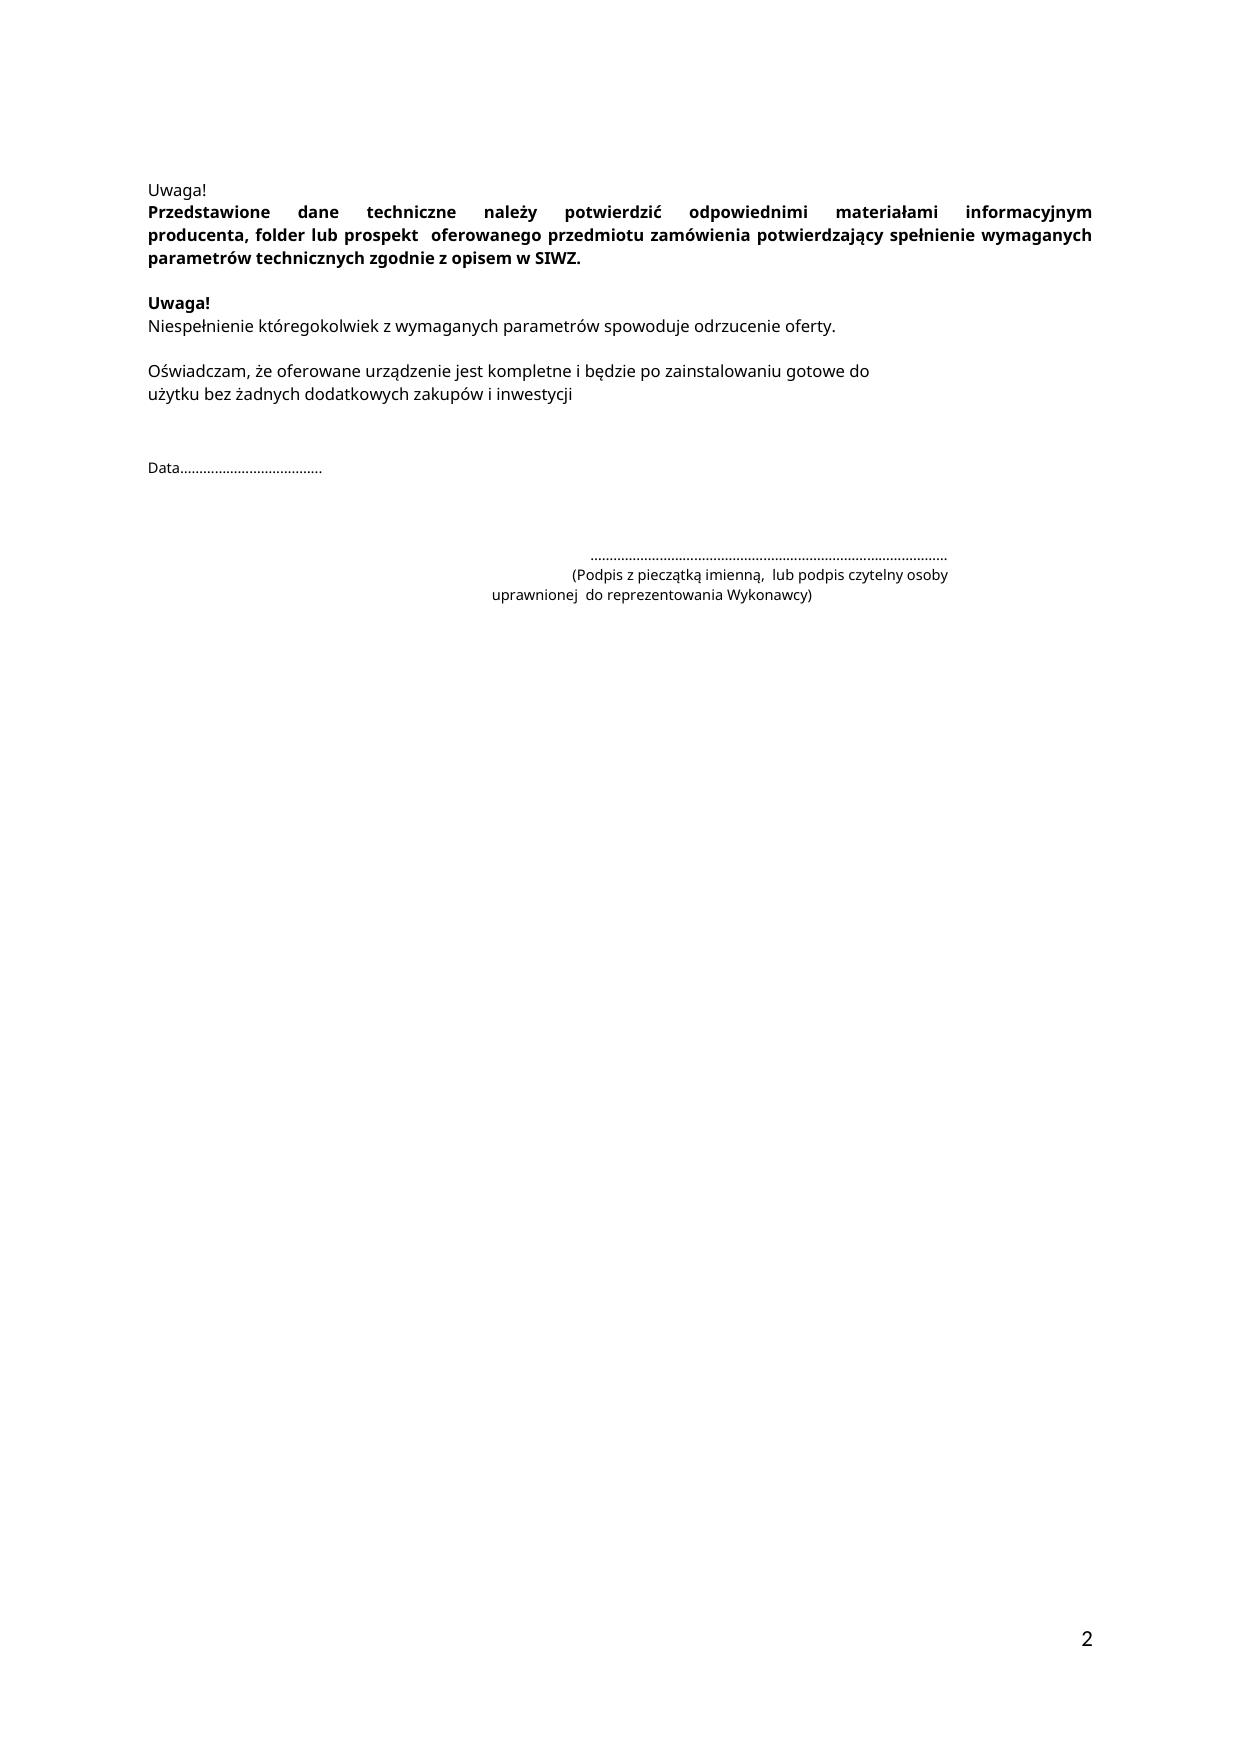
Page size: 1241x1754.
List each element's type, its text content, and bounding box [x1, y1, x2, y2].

text użytku bez żadnych dodatkowych zakupów i inwestycji [148, 382, 1093, 405]
text Przedstawione dane techniczne należy potwierdzić odpowiednimi materiałami informacyjnym producenta, folder lub prospekt oferowanego przedmiotu zamówienia potwierdzający spełnienie wymaganych parametrów technicznych zgodnie z opisem w SIWZ. [148, 201, 1093, 269]
text Oświadczam, że oferowane urządzenie jest kompletne i będzie po zainstalowaniu gotowe do [148, 360, 1093, 382]
text Data……………………..……….. [148, 457, 1093, 477]
text ………………………………………………………………………………… [148, 517, 1093, 565]
text Niespełnienie któregokolwiek z wymaganych parametrów spowoduje odrzucenie oferty. [148, 314, 1093, 337]
text Uwaga! [148, 292, 1093, 314]
text (Podpis z pieczątką imienną, lub podpis czytelny osoby [561, 565, 1093, 585]
text Uwaga! [148, 178, 1093, 201]
text uprawnionej do reprezentowania Wykonawcy) [148, 585, 1093, 605]
